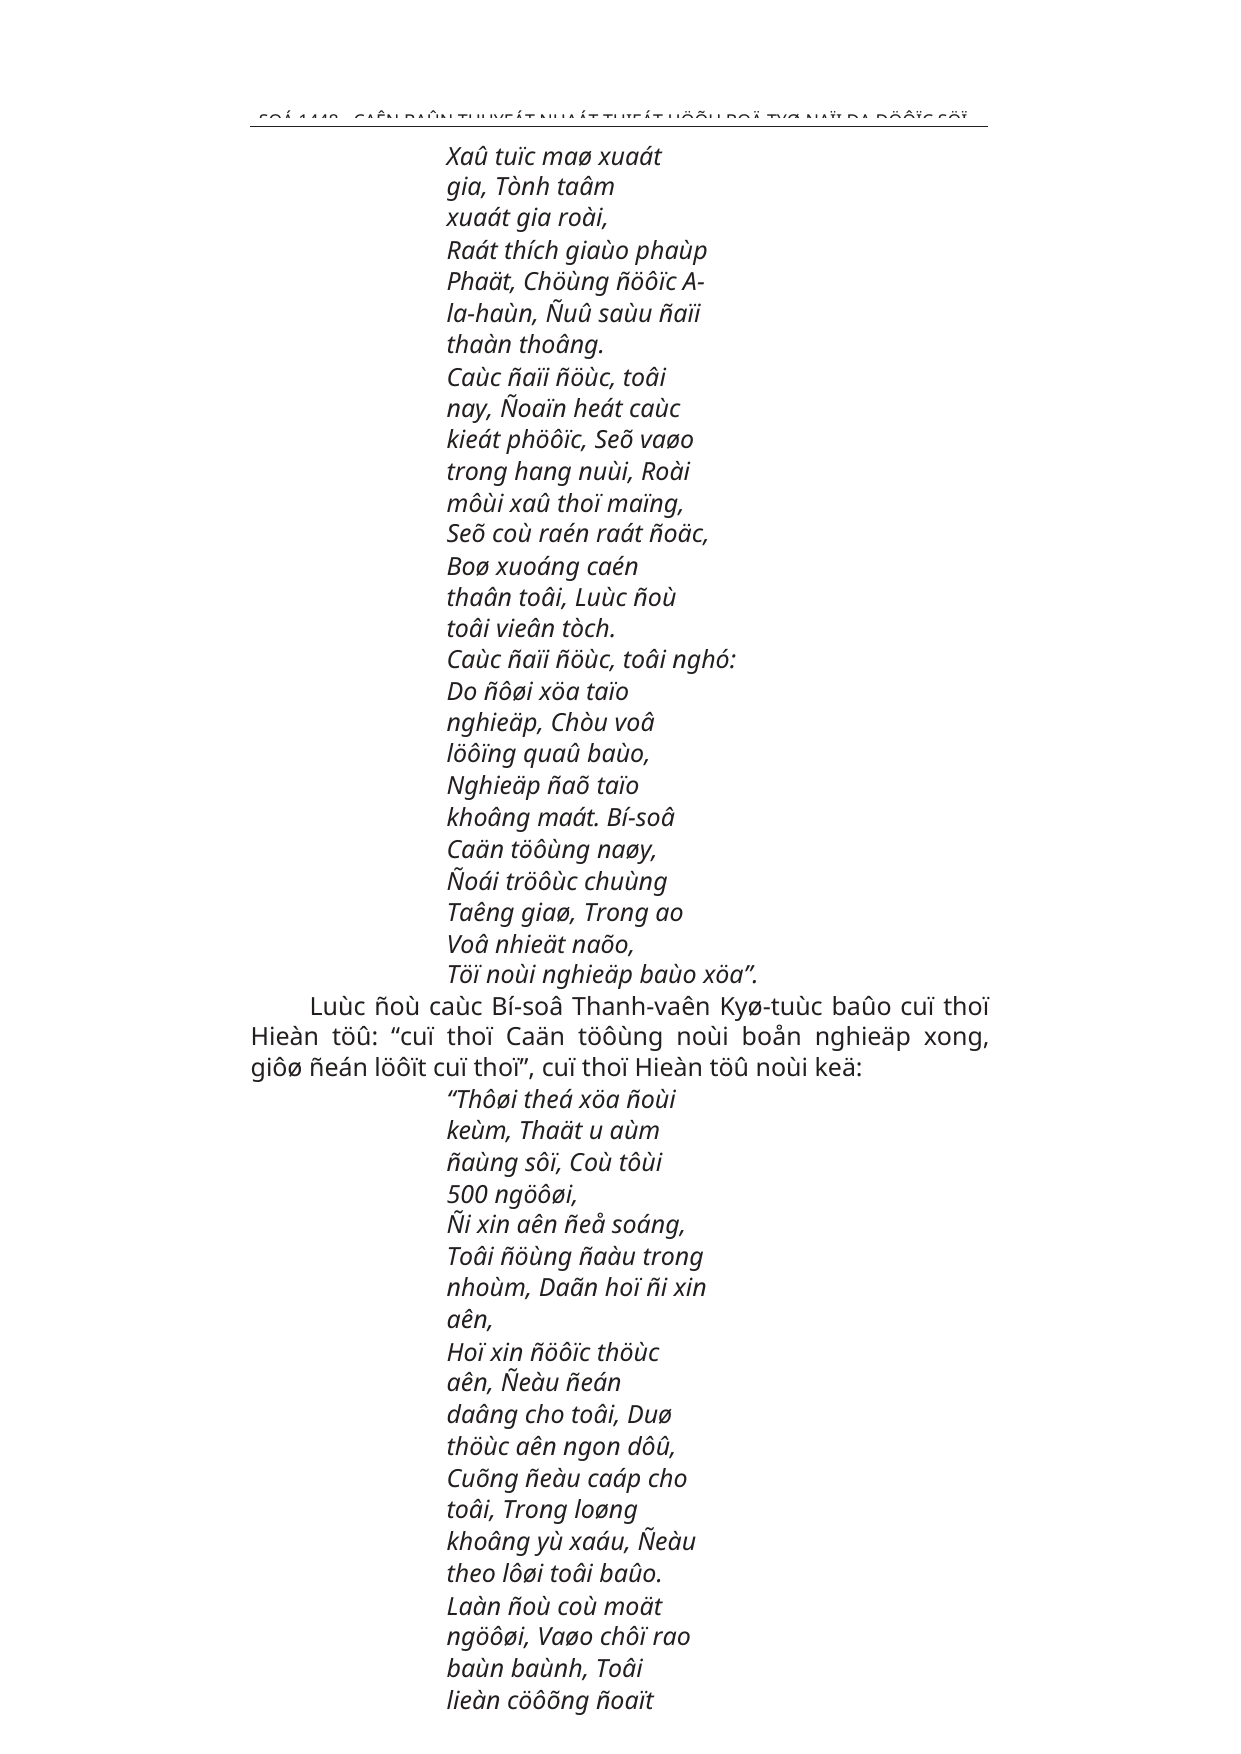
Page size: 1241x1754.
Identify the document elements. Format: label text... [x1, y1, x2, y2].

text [446, 1590, 694, 1717]
text Toâi ñöùng ñaàu trong nhoùm, Daãn hoï ñi xin aên, [446, 1240, 716, 1336]
text Raát thích giaùo phaùp Phaät, Chöùng ñöôïc A-la-haùn, Ñuû saùu ñaïi thaàn thoâng. [446, 234, 710, 361]
text Do ñôøi xöa taïo nghieäp, Chòu voâ löôïng quaû baùo, Nghieäp ñaõ taïo khoâng maát. Bí-soâ Caän töôùng naøy, [446, 675, 713, 866]
text Ñi xin aên ñeå soáng, [446, 1210, 1065, 1239]
text Caùc ñaïi ñöùc, toâi nghó: [446, 645, 1065, 674]
subtitle Luùc ñoù caùc Bí-soâ Thanh-vaên Kyø-tuùc baûo cuï thoï Hieàn töû: “cuï thoï Caän töôùng noùi boån nghieäp xong, giôø ñeán löôït cuï thoï”, cuï thoï Hieàn töû noùi keä: [250, 990, 990, 1083]
text Caùc ñaïi ñöùc, toâi nay, Ñoaïn heát caùc kieát phöôïc, Seõ vaøo trong hang nuùi, Roài môùi xaû thoï maïng, [446, 361, 705, 520]
text Xaû tuïc maø xuaát gia, Tònh taâm xuaát gia roài, [446, 140, 672, 234]
text Hoï xin ñöôïc thöùc aên, Ñeàu ñeán daâng cho toâi, Duø thöùc aên ngon dôû, Cuõng ñeàu caáp cho toâi, Trong loøng khoâng yù xaáu, Ñeàu theo lôøi toâi baûo. [446, 1336, 699, 1590]
text Seõ coù raén raát ñoäc, [446, 520, 1065, 549]
text “Thôøi theá xöa ñoùi keùm, Thaät u aùm ñaùng sôï, Coù tôùi 500 ngöôøi, [446, 1083, 679, 1210]
text Ñoái tröôùc chuùng Taêng giaø, Trong ao Voâ nhieät naõo, [446, 866, 722, 961]
text Töï noùi nghieäp baùo xöa”. [446, 961, 1065, 989]
text Boø xuoáng caén thaân toâi, Luùc ñoù toâi vieân tòch. [446, 550, 682, 645]
